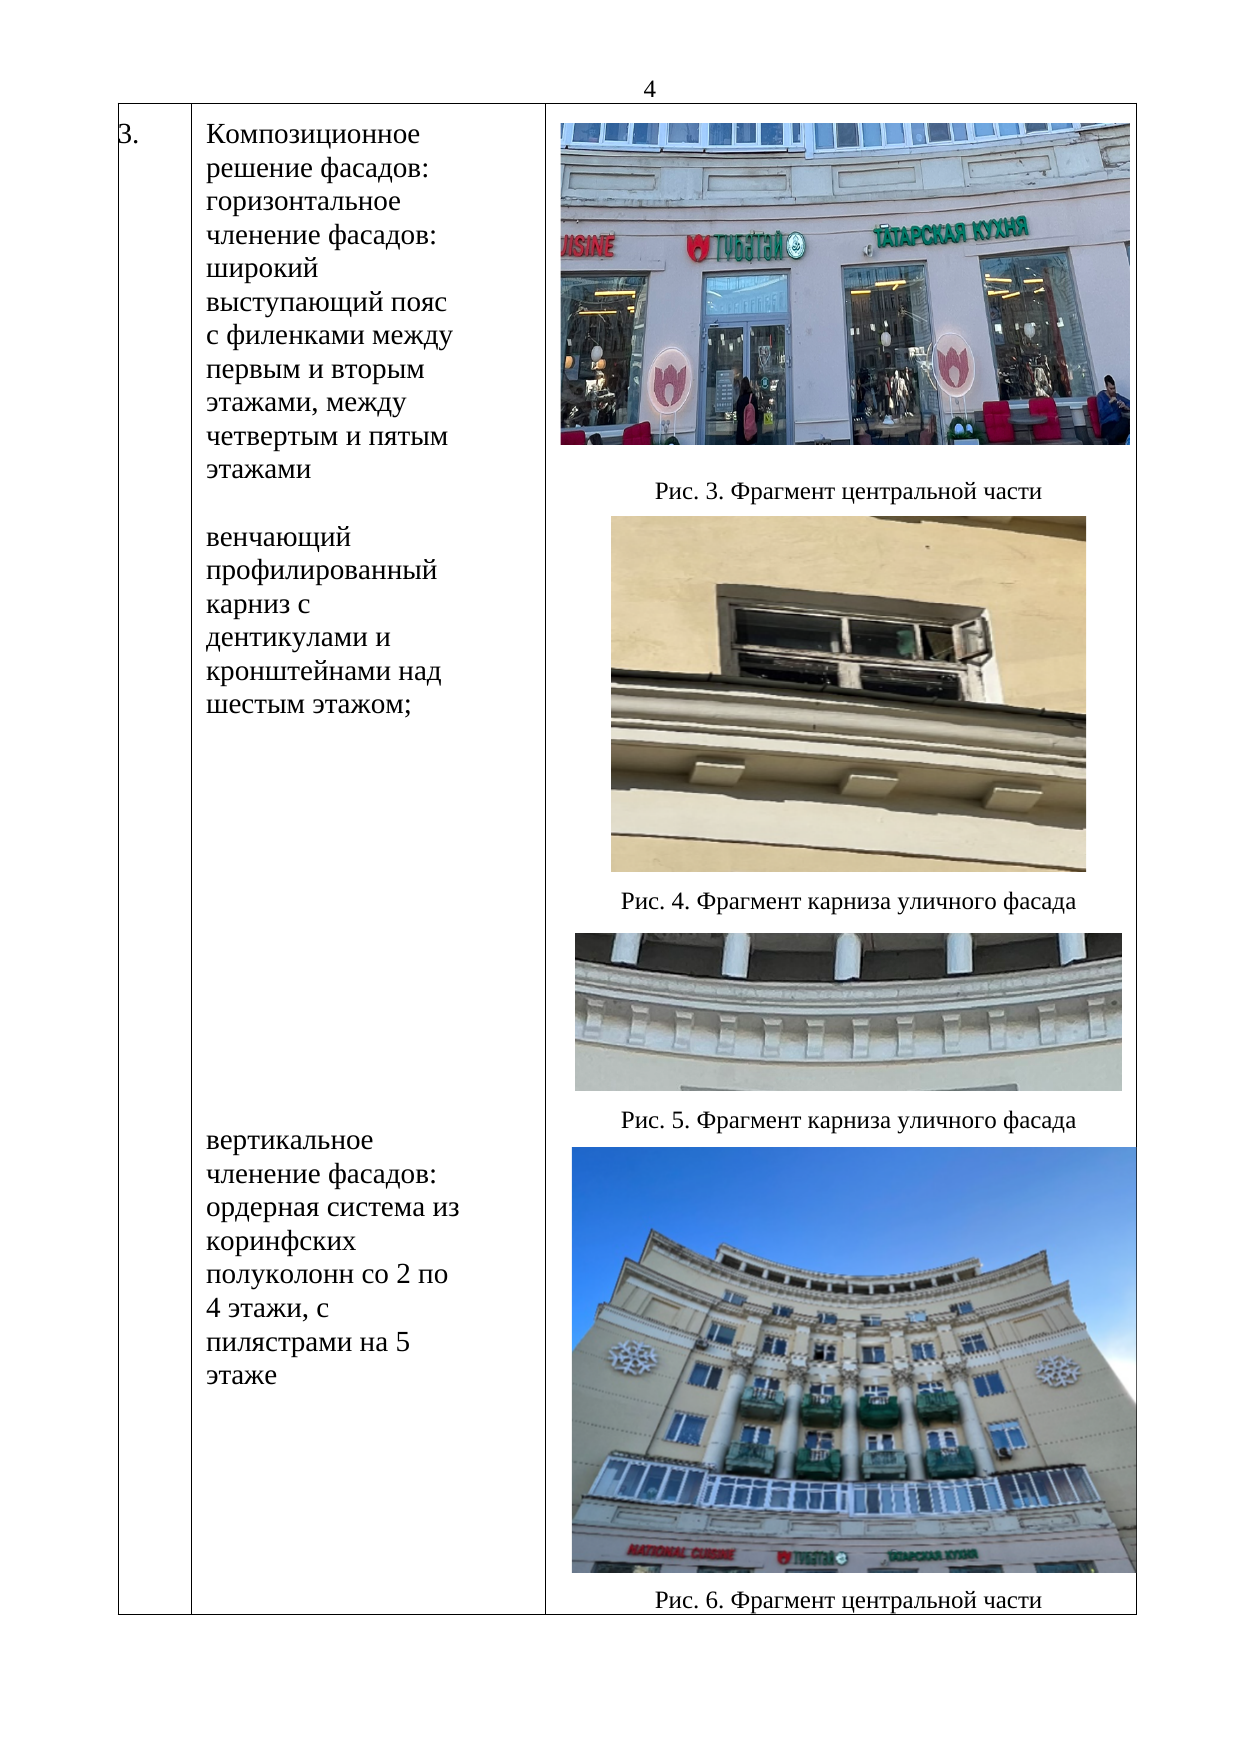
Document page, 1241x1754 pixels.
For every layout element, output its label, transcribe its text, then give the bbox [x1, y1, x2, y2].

table_cell Композиционное решение фасадов: горизонтальное членение фасадов: широкий выступающий пояс с филенками между первым и вторым этажами, между четвертым и пятым этажами венчающий профилированный карниз с дентикулами и кронштейнами над шестым этажом; вертикальное членение фасадов: ордерная система из коринфских полуколонн со 2 по 4 этажи, с пилястрами на 5 этаже [192, 104, 545, 1614]
table_cell 3. [119, 104, 191, 1614]
table_cell Рис. 3. Фрагмент центральной части Рис. 4. Фрагмент карниза уличного фасада Рис. 5. Фрагмент карниза уличного фасада Рис. 6. Фрагмент центральной части [546, 104, 1136, 1614]
picture [571, 1147, 1137, 1573]
